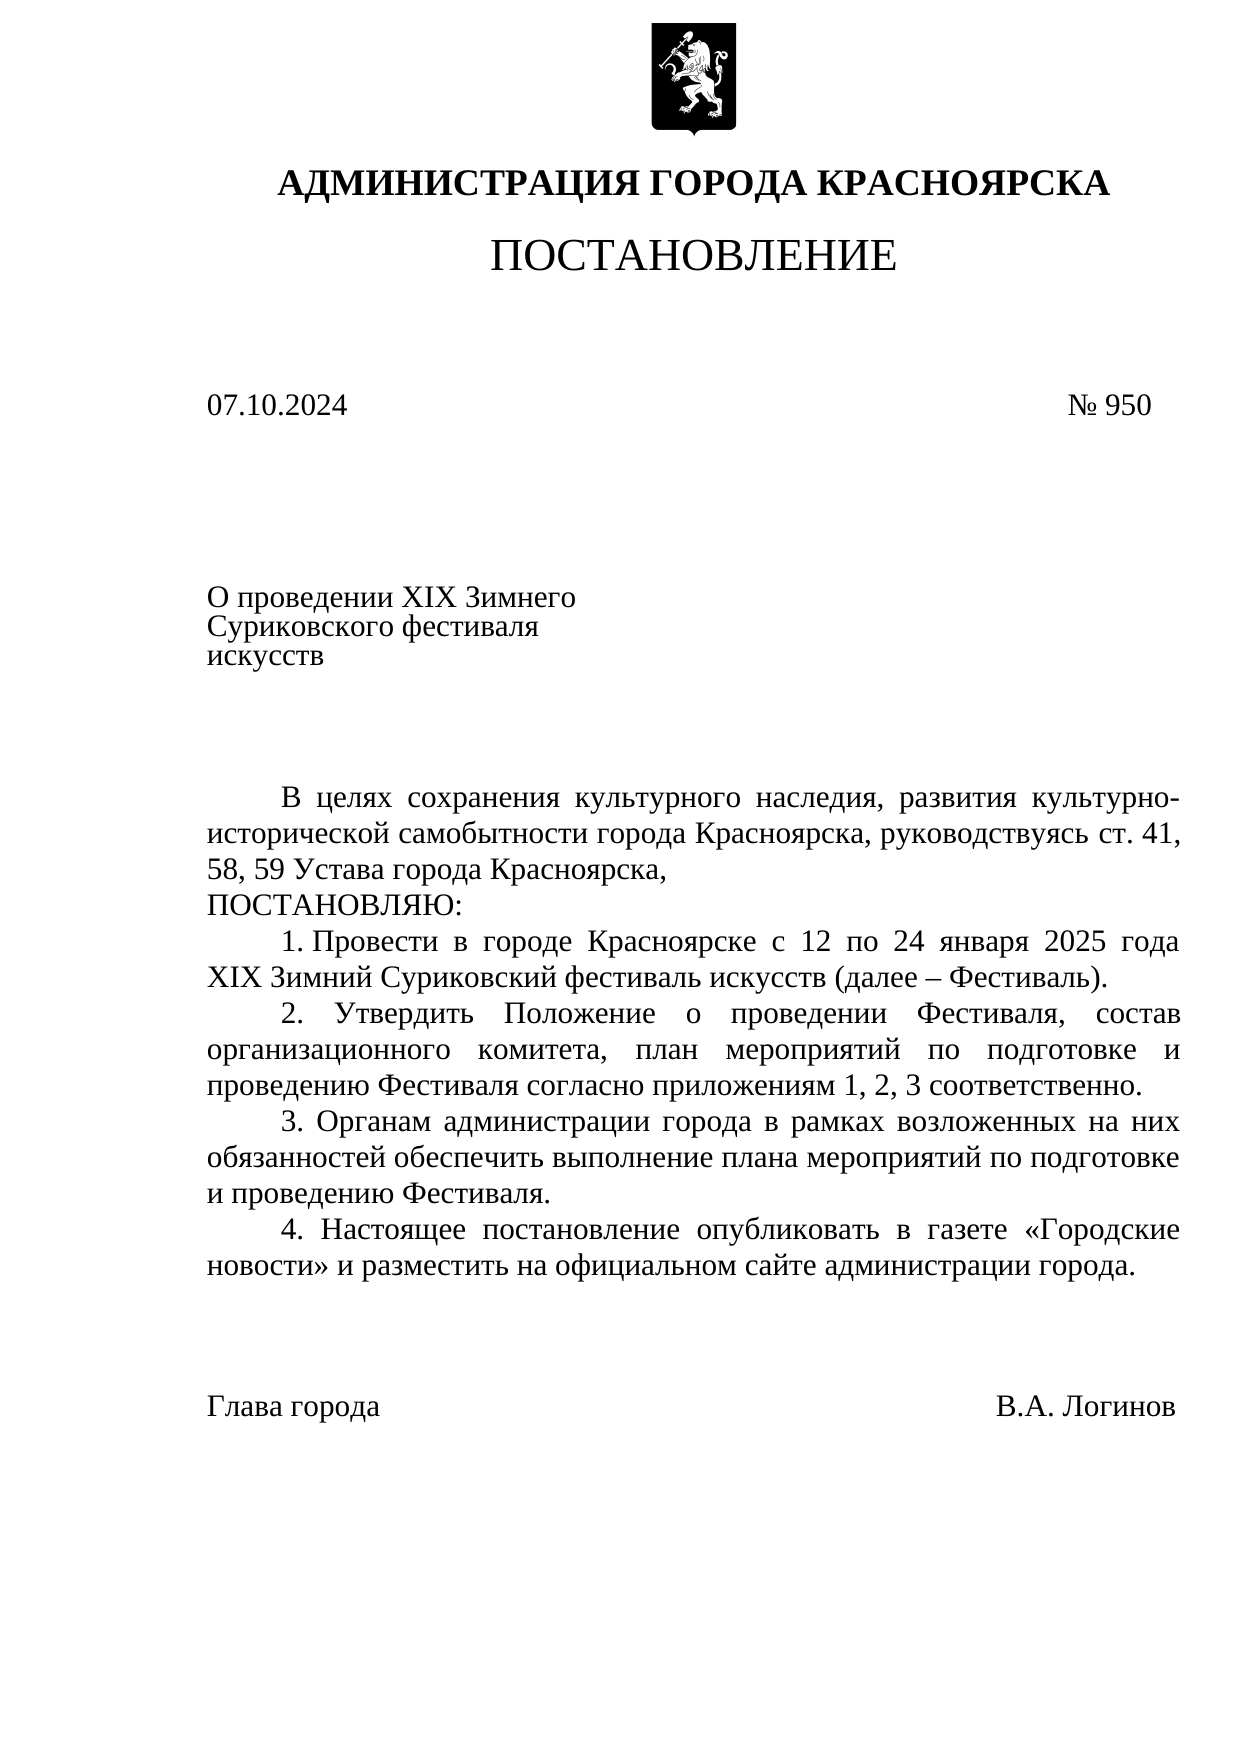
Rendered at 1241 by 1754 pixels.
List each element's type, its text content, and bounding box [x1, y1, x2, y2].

table_header № 950 [694, 386, 1192, 422]
text 2. Утвердить Положение о проведении Фестиваля, состав организационного комитета, план мероприятий по подготовке и проведению Фестиваля согласно приложениям 1, 2, 3 соответственно. [207, 994, 1181, 1102]
text В целях сохранения культурного наследия, развития культурно-исторической самобытности города Красноярска, руководствуясь ст. 41, 58, 59 Устава города Красноярска, [207, 779, 1181, 887]
text 3. Органам администрации города в рамках возложенных на них обязанностей обеспечить выполнение плана мероприятий по подготовке и проведению Фестиваля. [207, 1102, 1181, 1210]
text АДМИНИСТРАЦИЯ ГОРОДА КРАСНОЯРСКА [207, 161, 1181, 204]
text ПОСТАНОВЛЕНИЕ [207, 228, 1181, 280]
text 1. Провести в городе Красноярске с 12 по 24 января 2025 года XIX Зимний Суриковский фестиваль искусств (далее – Фестиваль). [207, 922, 1181, 994]
text Суриковского фестиваля [207, 613, 1181, 642]
picture [651, 23, 737, 137]
text 4. Настоящее постановление опубликовать в газете «Городские новости» и разместить на официальном сайте администрации города. [207, 1210, 1181, 1282]
table_header 07.10.2024 [195, 386, 694, 422]
text О проведении XIX Зимнего [207, 585, 1181, 613]
text Глава города В.А. Логинов [207, 1387, 1181, 1423]
text искусств [207, 642, 1181, 671]
text ПОСТАНОВЛЯЮ: [207, 887, 1181, 922]
